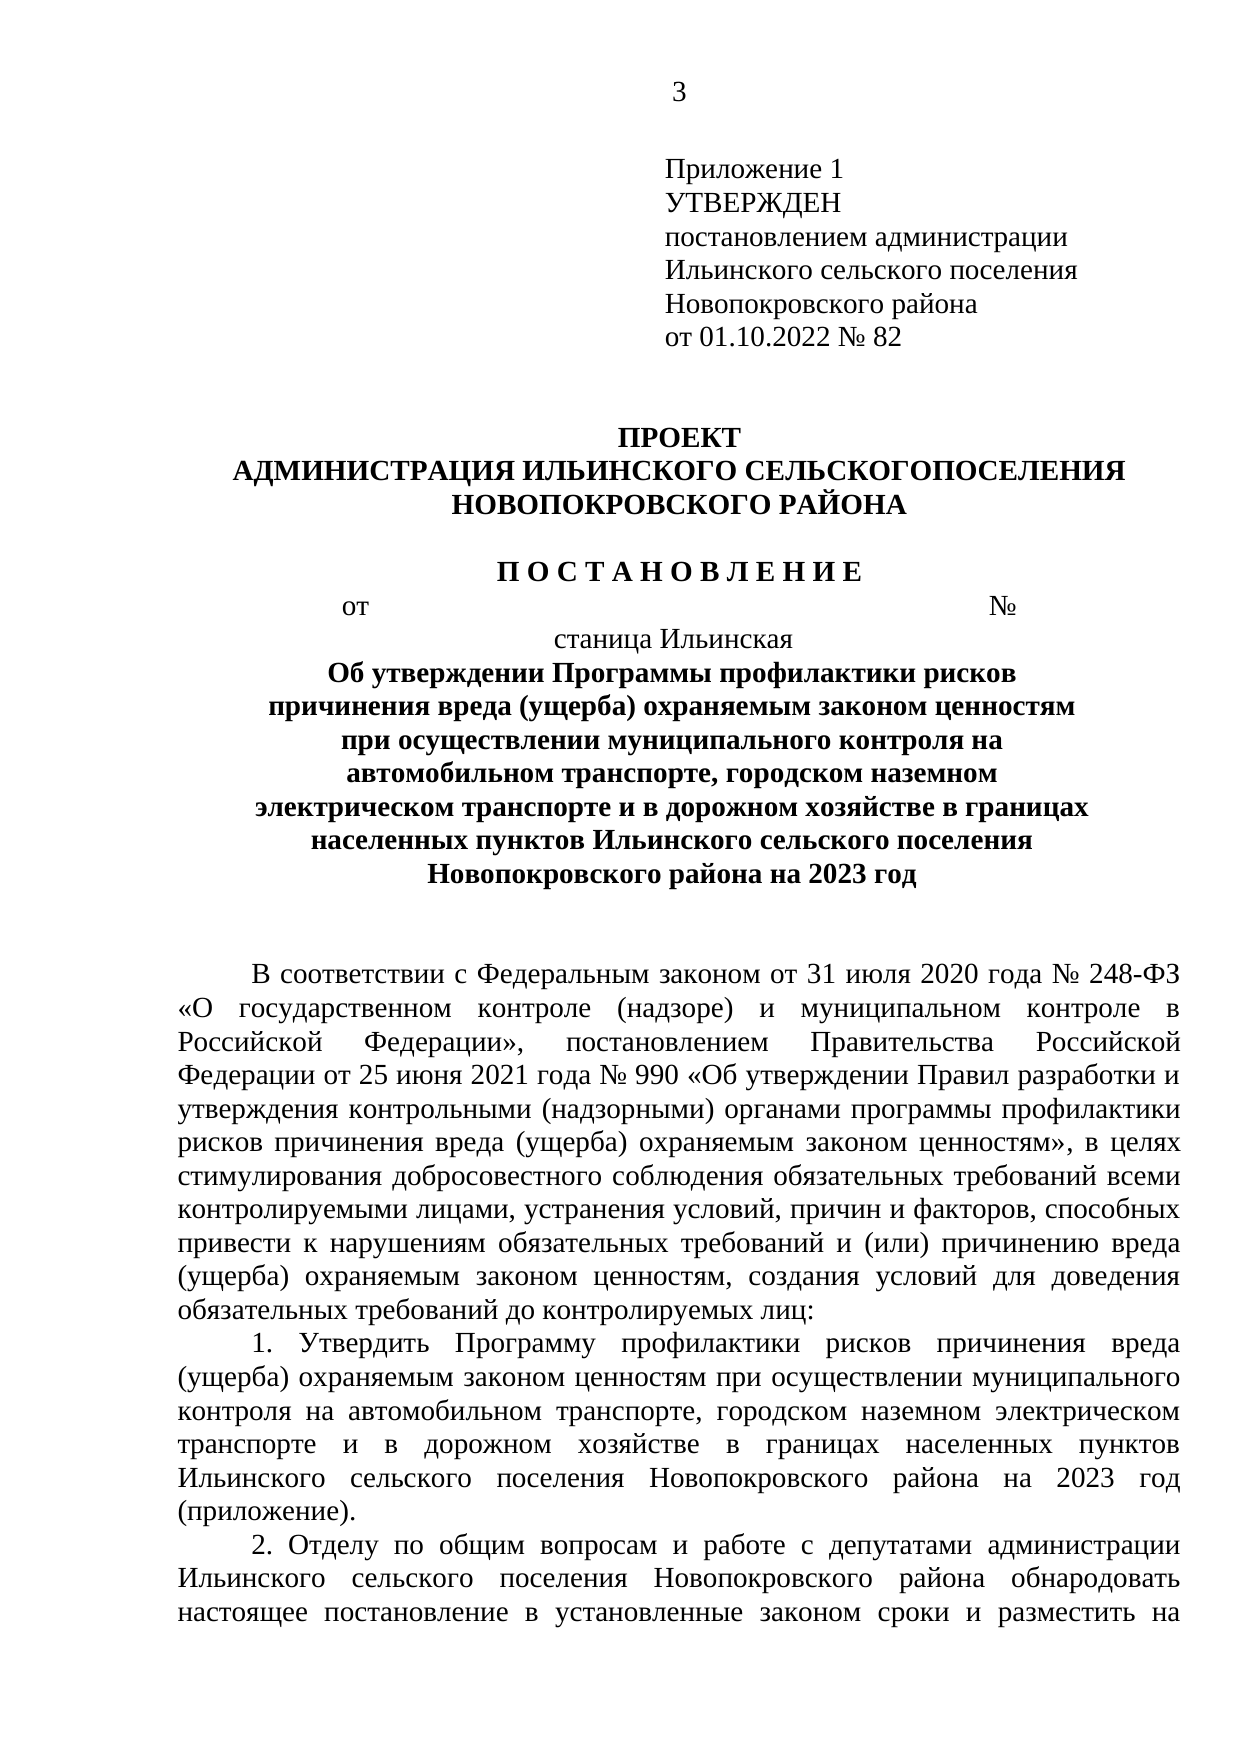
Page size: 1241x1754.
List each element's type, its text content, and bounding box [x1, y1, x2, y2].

text ПРОЕКТ [177, 420, 1181, 453]
text В соответствии с Федеральным законом от 31 июля 2020 года № 248-ФЗ «О государственном контроле (надзоре) и муниципальном контроле в Российской Федерации», постановлением Правительства Российской Федерации от 25 июня 2021 года № 990 «Об утверждении Правил разработки и утверждения контрольными (надзорными) органами программы профилактики рисков причинения вреда (ущерба) охраняемым законом ценностям», в целях стимулирования добросовестного соблюдения обязательных требований всеми контролируемыми лицами, устранения условий, причин и факторов, способных привести к нарушениям обязательных требований и (или) причинению вреда (ущерба) охраняемым законом ценностям, создания условий для доведения обязательных требований до контролируемых лиц: [177, 957, 1181, 1326]
text УТВЕРЖДЕН [177, 185, 1181, 219]
text 1. Утвердить Программу профилактики рисков причинения вреда (ущерба) охраняемым законом ценностям при осуществлении муниципального контроля на автомобильном транспорте, городском наземном электрическом транспорте и в дорожном хозяйстве в границах населенных пунктов Ильинского сельского поселения Новопокровского района на 2023 год (приложение). [177, 1326, 1181, 1527]
text Ильинского сельского поселения [177, 252, 1181, 286]
text АДМИНИСТРАЦИЯ ИЛЬИНСКОГО СЕЛЬСКОГОПОСЕЛЕНИЯ НОВОПОКРОВСКОГО РАЙОНА [177, 453, 1181, 521]
text П О С Т А Н О В Л Е Н И Е [177, 554, 1181, 588]
text от 01.10.2022 № 82 [177, 319, 1181, 353]
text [177, 1527, 1181, 1627]
text постановлением администрации [177, 219, 1181, 252]
text Приложение 1 [177, 152, 1181, 185]
text Новопокровского района [177, 286, 1181, 319]
text от № [177, 588, 1181, 621]
text Об утверждении Программы профилактики рисков причинения вреда (ущерба) охраняемым законом ценностям при осуществлении муниципального контроля на автомобильном транспорте, городском наземном электрическом транспорте и в дорожном хозяйстве в границах населенных пунктов Ильинского сельского поселения Новопокровского района на 2023 год [251, 655, 1093, 889]
text станица Ильинская [165, 621, 1181, 655]
